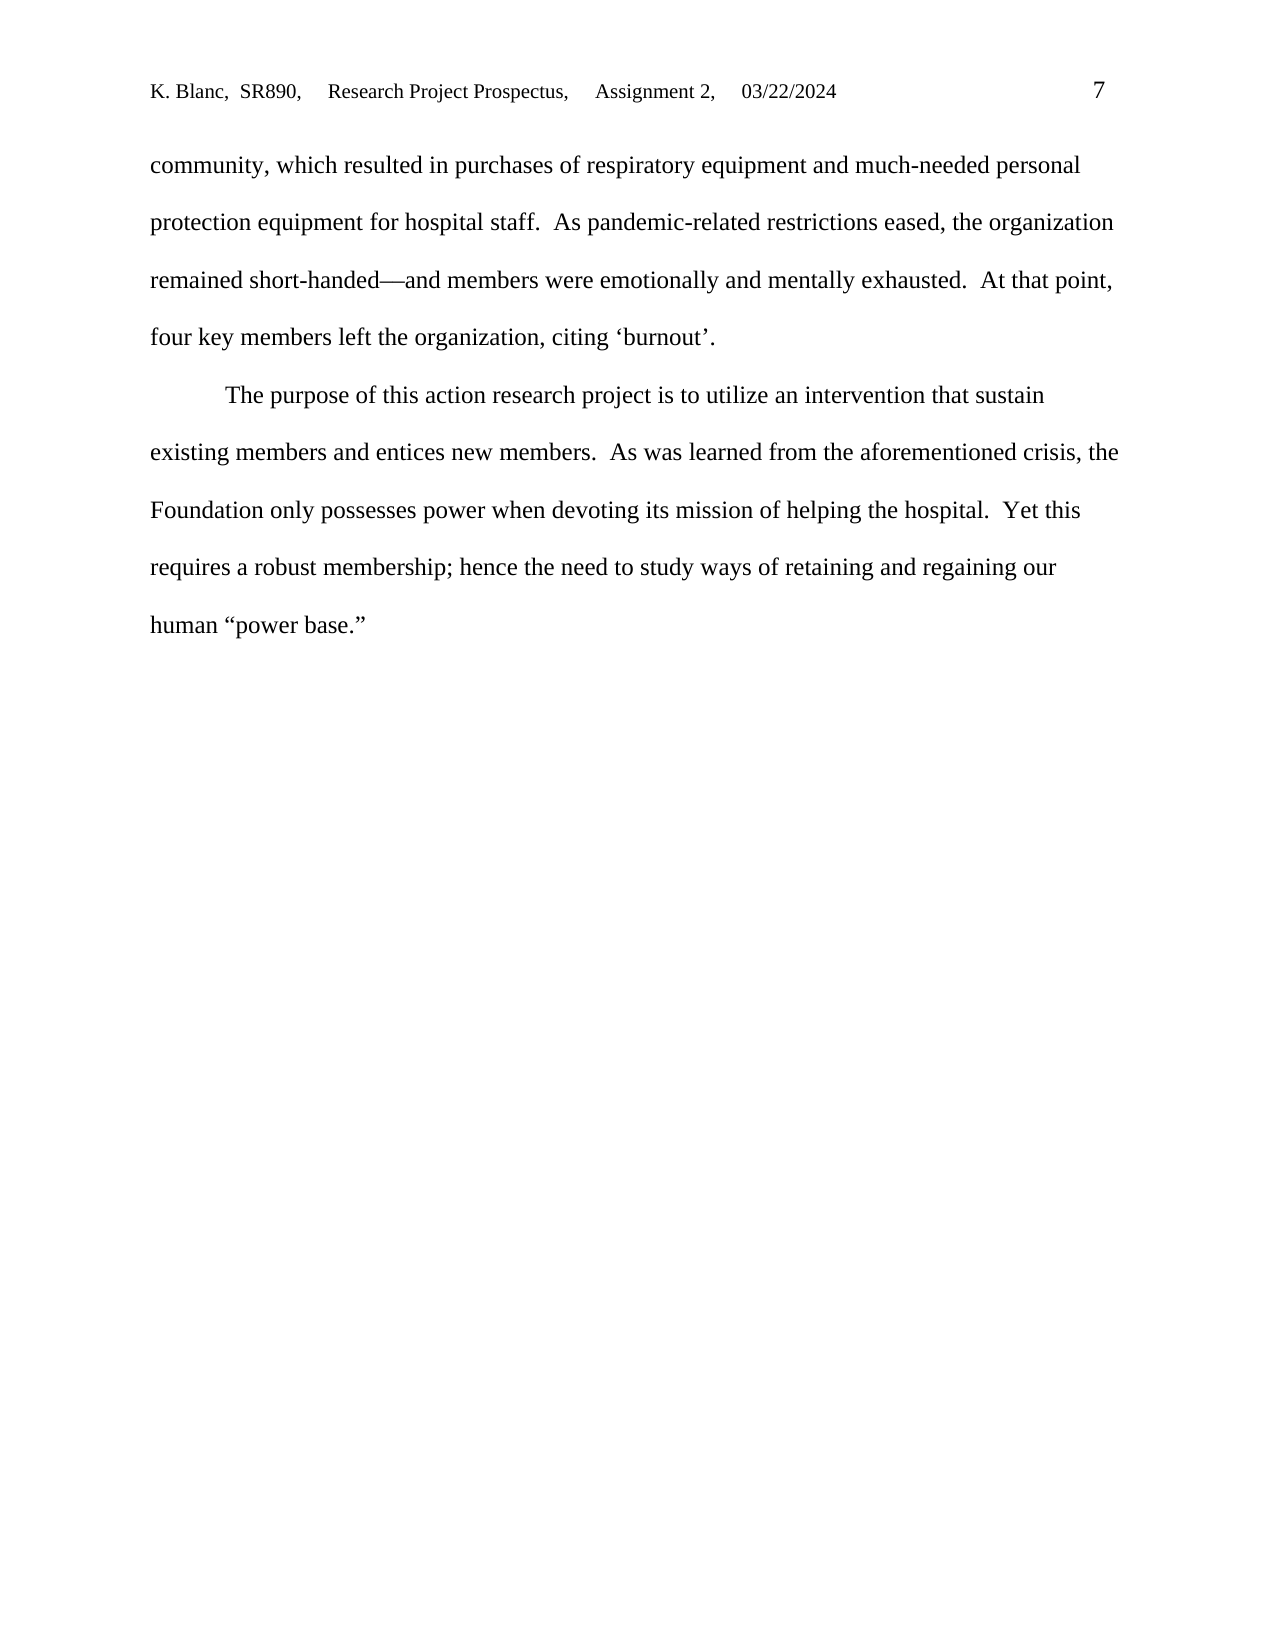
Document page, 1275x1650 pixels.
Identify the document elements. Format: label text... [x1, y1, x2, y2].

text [150, 150, 1125, 351]
text The purpose of this action research project is to utilize an intervention that sustain existing members and entices new members. As was learned from the aforementioned crisis, the Foundation only possesses power when devoting its mission of helping the hospital. Yet this requires a robust membership; hence the need to study ways of retaining and regaining our human “power base.” [150, 380, 1125, 639]
